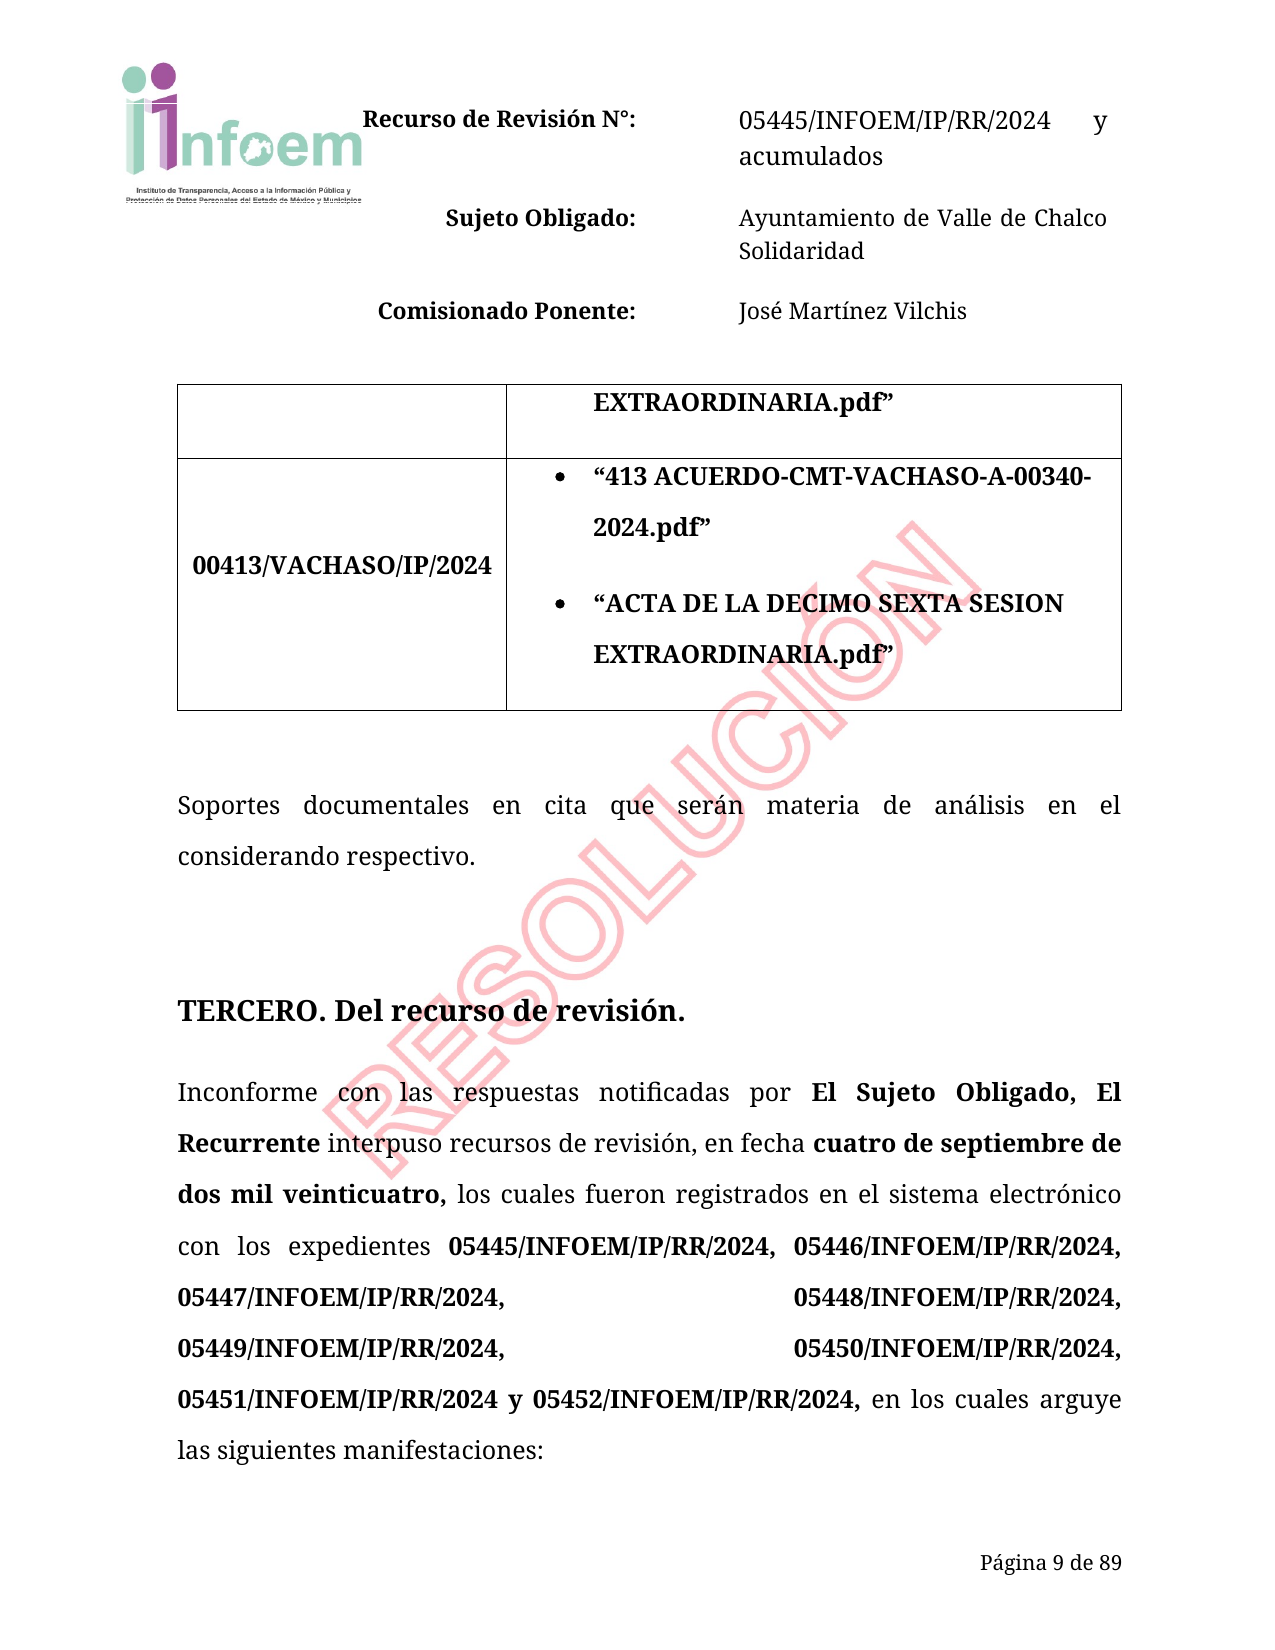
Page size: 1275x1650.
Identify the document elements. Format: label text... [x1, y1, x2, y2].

table_cell 00413/VACHASO/IP/2024 [178, 459, 506, 710]
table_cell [507, 385, 1121, 458]
list Soportes documentales en cita que serán materia de análisis en el considerando respectivo. [177, 787, 1122, 872]
text Inconforme con las respuestas notificadas por El Sujeto Obligado, El Recurrente interpuso recursos de revisión, en fecha cuatro de septiembre de dos mil veinticuatro, los cuales fueron registrados en el sistema electrónico con los expedientes 05445/INFOEM/IP/RR/2024, 05446/INFOEM/IP/RR/2024, 05447/INFOEM/IP/RR/2024, 05448/INFOEM/IP/RR/2024, 05449/INFOEM/IP/RR/2024, 05450/INFOEM/IP/RR/2024, 05451/INFOEM/IP/RR/2024 y 05452/INFOEM/IP/RR/2024, en los cuales arguye las siguientes manifestaciones: [177, 1075, 1122, 1466]
picture [3, 2, 1268, 1650]
text TERCERO. Del recurso de revisión. [177, 991, 1122, 1030]
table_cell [178, 385, 506, 458]
table_cell “413 ACUERDO-CMT-VACHASO-A-00340-2024.pdf” “ACTA DE LA DECIMO SEXTA SESION EXTRAORDINARIA.pdf” [507, 459, 1121, 710]
